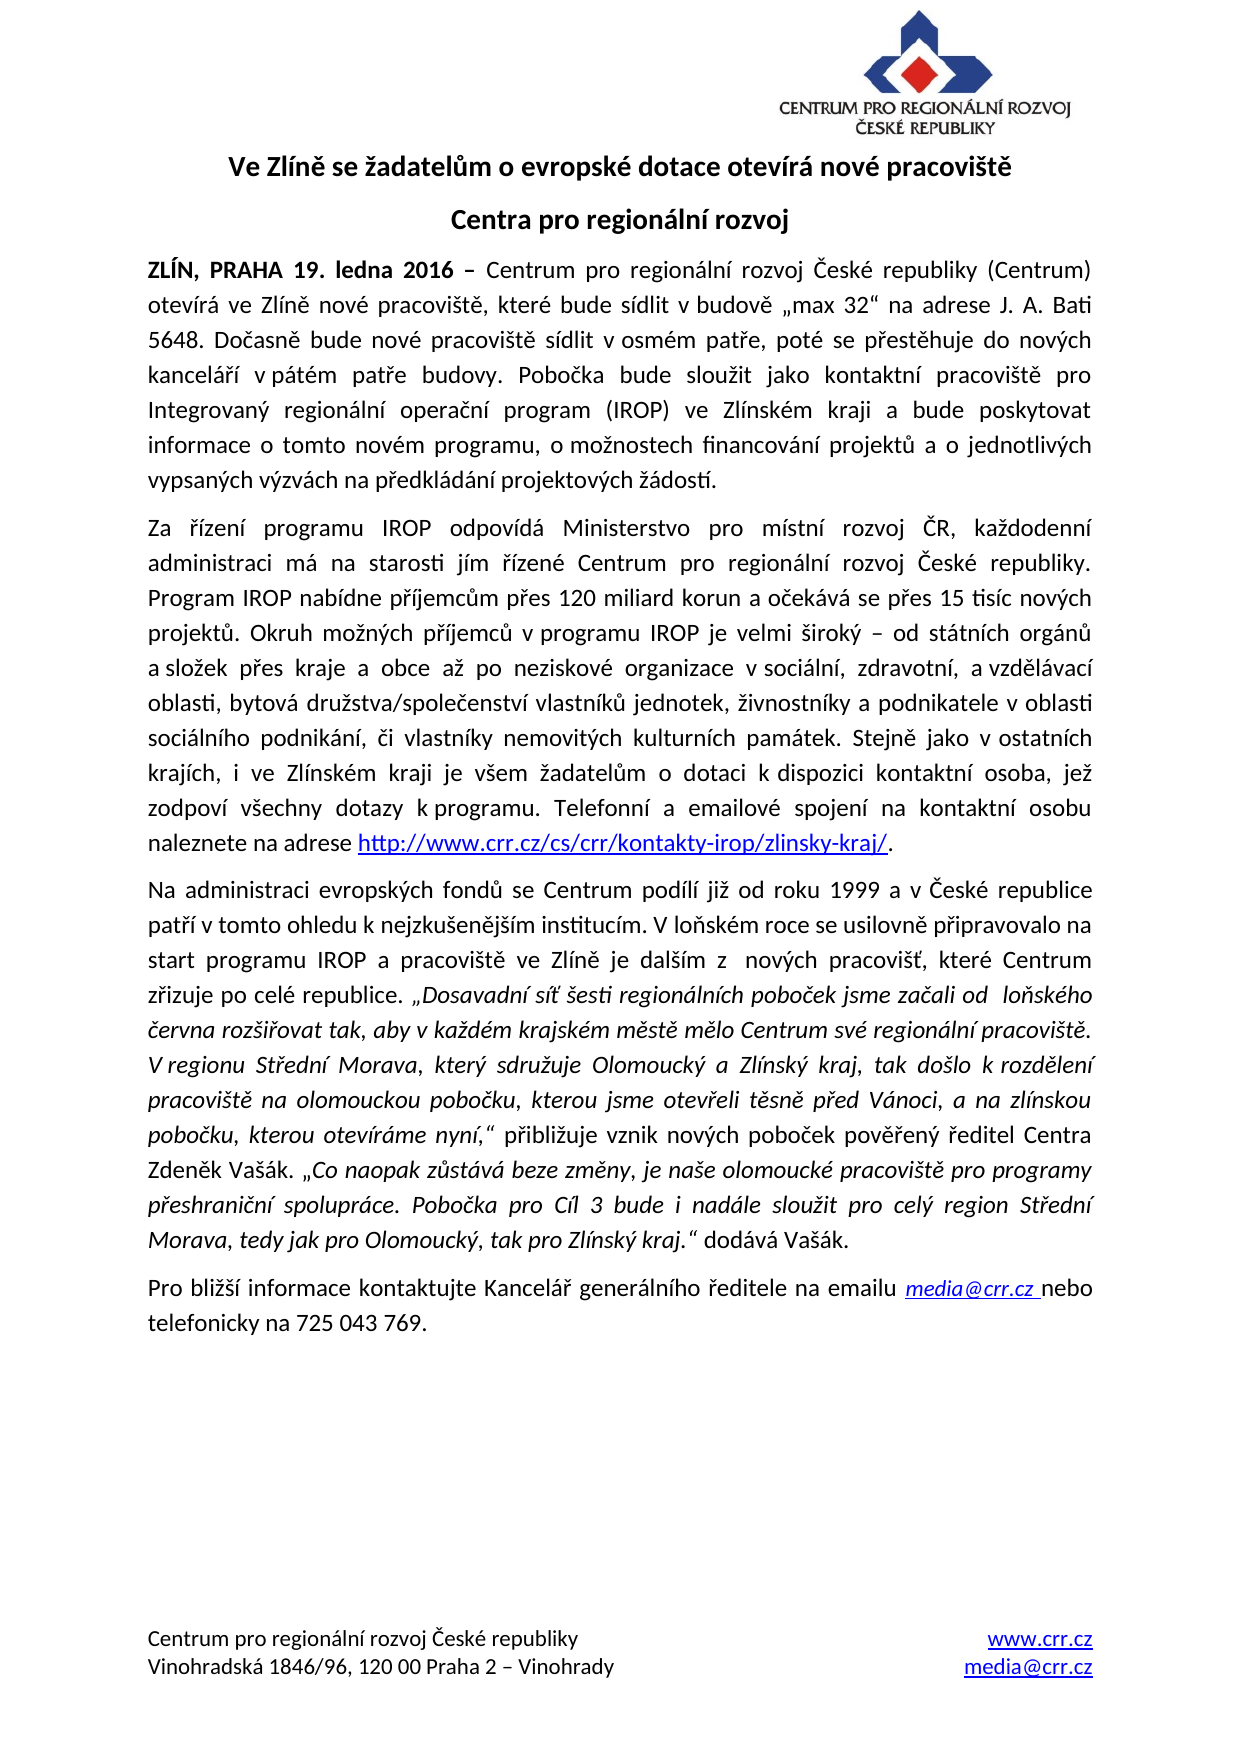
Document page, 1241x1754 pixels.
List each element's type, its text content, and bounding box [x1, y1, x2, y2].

text Centra pro regionální rozvoj [148, 201, 1093, 237]
text Na administraci evropských fondů se Centrum podílí již od roku 1999 a v České republice patří v tomto ohledu k nejzkušenějším institucím. V loňském roce se usilovně připravovalo na start programu IROP a pracoviště ve Zlíně je dalším z nových pracovišť, které Centrum zřizuje po celé republice. „Dosavadní síť šesti regionálních poboček jsme začali od loňského června rozšiřovat tak, aby v každém krajském městě mělo Centrum své regionální pracoviště. V regionu Střední Morava, který sdružuje Olomoucký a Zlínský kraj, tak došlo k rozdělení pracoviště na olomouckou pobočku, kterou jsme otevřeli těsně před Vánoci, a na zlínskou pobočku, kterou otevíráme nyní,“ přibližuje vznik nových poboček pověřený ředitel Centra Zdeněk Vašák. „Co naopak zůstává beze změny, je naše olomoucké pracoviště pro programy přeshraniční spolupráce. Pobočka pro Cíl 3 bude i nadále sloužit pro celý region Střední Morava, tedy jak pro Olomoucký, tak pro Zlínský kraj.“ dodává Vašák. [148, 874, 1093, 1255]
picture [753, 10, 1108, 159]
text Za řízení programu IROP odpovídá Ministerstvo pro místní rozvoj ČR, každodenní administraci má na starosti jím řízené Centrum pro regionální rozvoj České republiky. Program IROP nabídne příjemcům přes 120 miliard korun a očekává se přes 15 tisíc nových projektů. Okruh možných příjemců v programu IROP je velmi široký – od státních orgánů a složek přes kraje a obce až po neziskové organizace v sociální, zdravotní, a vzdělávací oblasti, bytová družstva/společenství vlastníků jednotek, živnostníky a podnikatele v oblasti sociálního podnikání, či vlastníky nemovitých kulturních památek. Stejně jako v ostatních krajích, i ve Zlínském kraji je všem žadatelům o dotaci k dispozici kontaktní osoba, jež zodpoví všechny dotazy k programu. Telefonní a emailové spojení na kontaktní osobu naleznete na adrese http://www.crr.cz/cs/crr/kontakty-irop/zlinsky-kraj/. [148, 512, 1093, 857]
text ZLÍN, PRAHA 19. ledna 2016 – Centrum pro regionální rozvoj České republiky (Centrum) otevírá ve Zlíně nové pracoviště, které bude sídlit v budově „max 32“ na adrese J. A. Bati 5648. Dočasně bude nové pracoviště sídlit v osmém patře, poté se přestěhuje do nových kanceláří v pátém patře budovy. Pobočka bude sloužit jako kontaktní pracoviště pro Integrovaný regionální operační program (IROP) ve Zlínském kraji a bude poskytovat informace o tomto novém programu, o možnostech financování projektů a o jednotlivých vypsaných výzvách na předkládání projektových žádostí. [148, 254, 1093, 495]
text Ve Zlíně se žadatelům o evropské dotace otevírá nové pracoviště [148, 148, 1093, 183]
text Pro bližší informace kontaktujte Kancelář generálního ředitele na emailu media@crr.cz nebo telefonicky na 725 043 769. [148, 1272, 1093, 1337]
